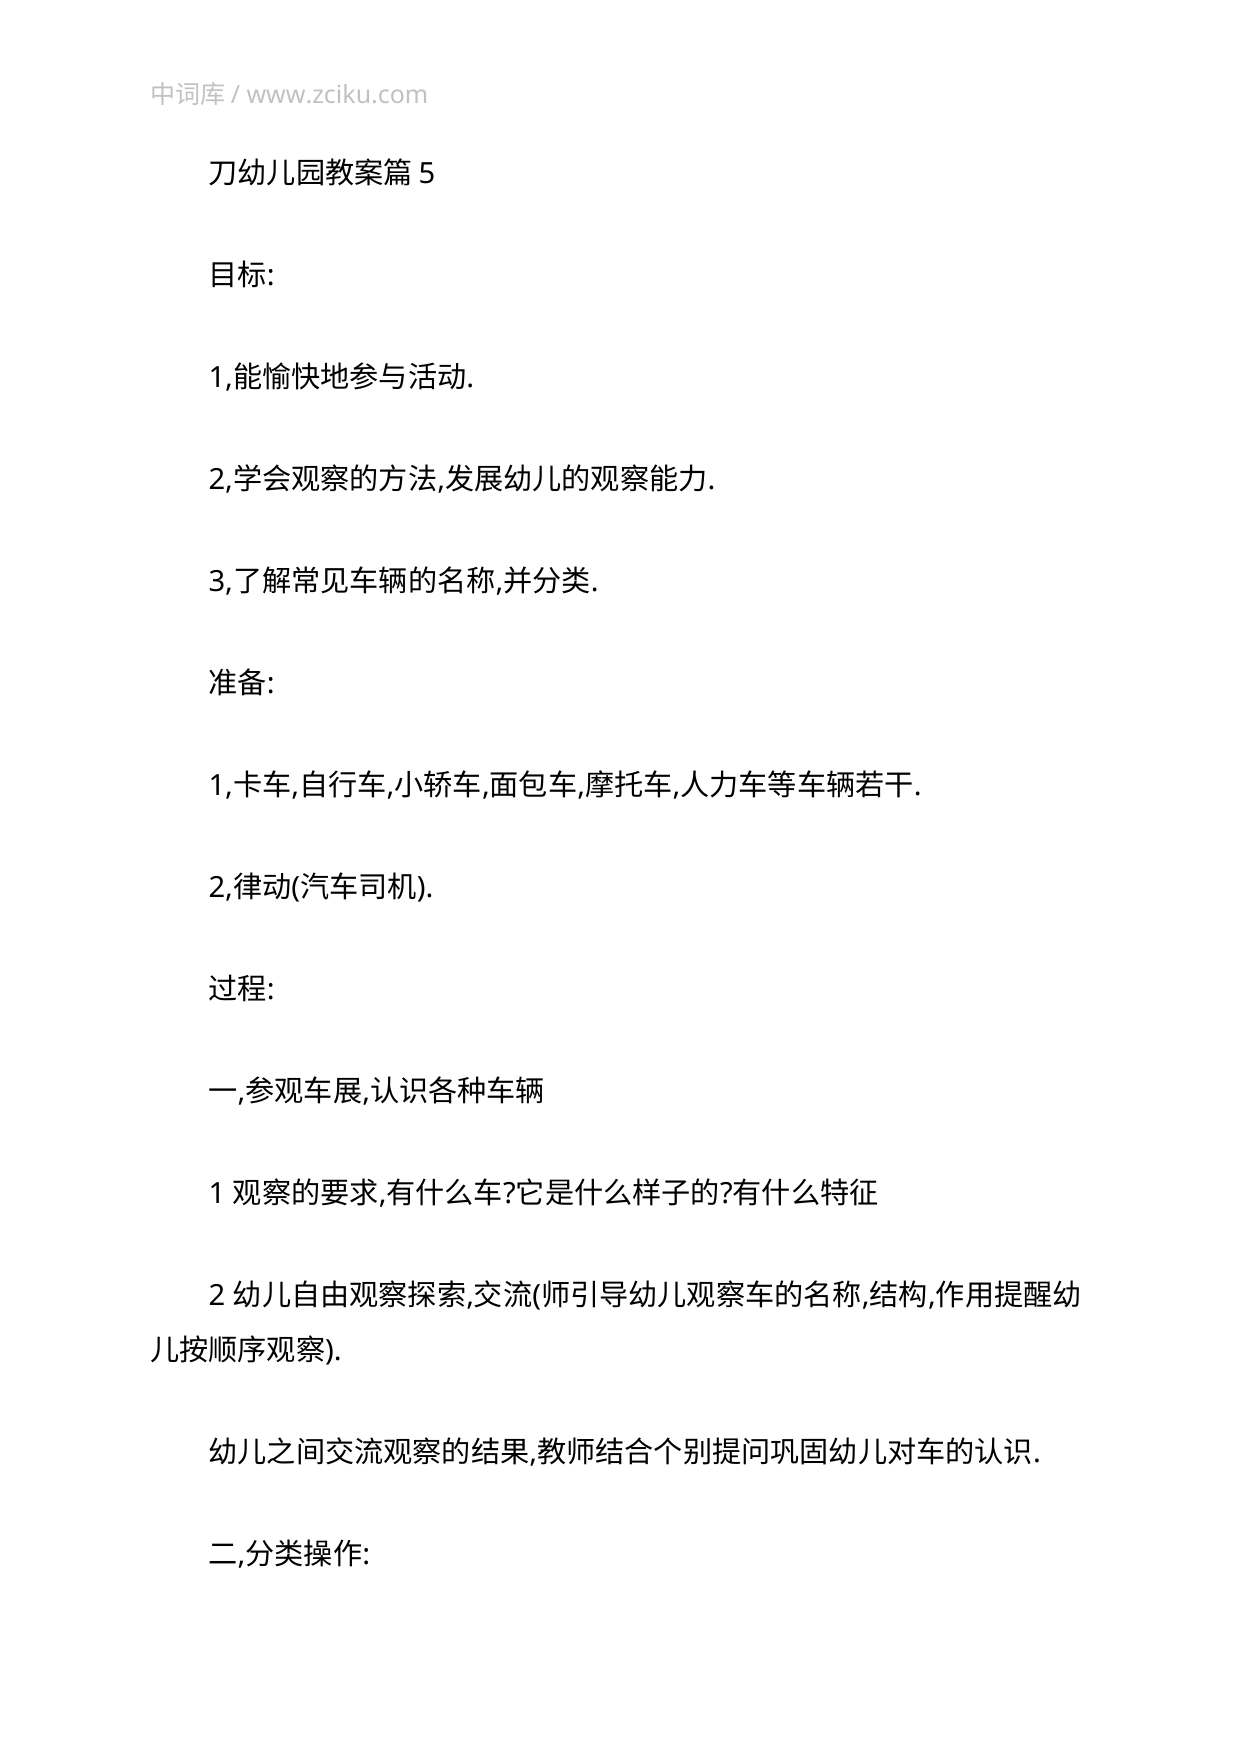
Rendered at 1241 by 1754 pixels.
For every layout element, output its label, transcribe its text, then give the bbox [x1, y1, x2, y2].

text 一,参观车展,认识各种车辆 [150, 1068, 1090, 1110]
text 1 观察的要求,有什么车?它是什么样子的?有什么特征 [150, 1170, 1090, 1212]
text 幼儿之间交流观察的结果,教师结合个别提问巩固幼儿对车的认识. [150, 1429, 1090, 1471]
text 3,了解常见车辆的名称,并分类. [150, 558, 1090, 600]
text 1,能愉快地参与活动. [150, 354, 1090, 396]
text 刀幼儿园教案篇5 [150, 150, 1090, 192]
text 准备: [150, 660, 1090, 702]
text 目标: [150, 252, 1090, 294]
text 1,卡车,自行车,小轿车,面包车,摩托车,人力车等车辆若干. [150, 762, 1090, 804]
text 过程: [150, 966, 1090, 1008]
text 2 幼儿自由观察探索,交流(师引导幼儿观察车的名称,结构,作用提醒幼儿按顺序观察). [150, 1272, 1090, 1369]
text 2,律动(汽车司机). [150, 864, 1090, 906]
text 2,学会观察的方法,发展幼儿的观察能力. [150, 456, 1090, 498]
text 二,分类操作: [150, 1531, 1090, 1573]
